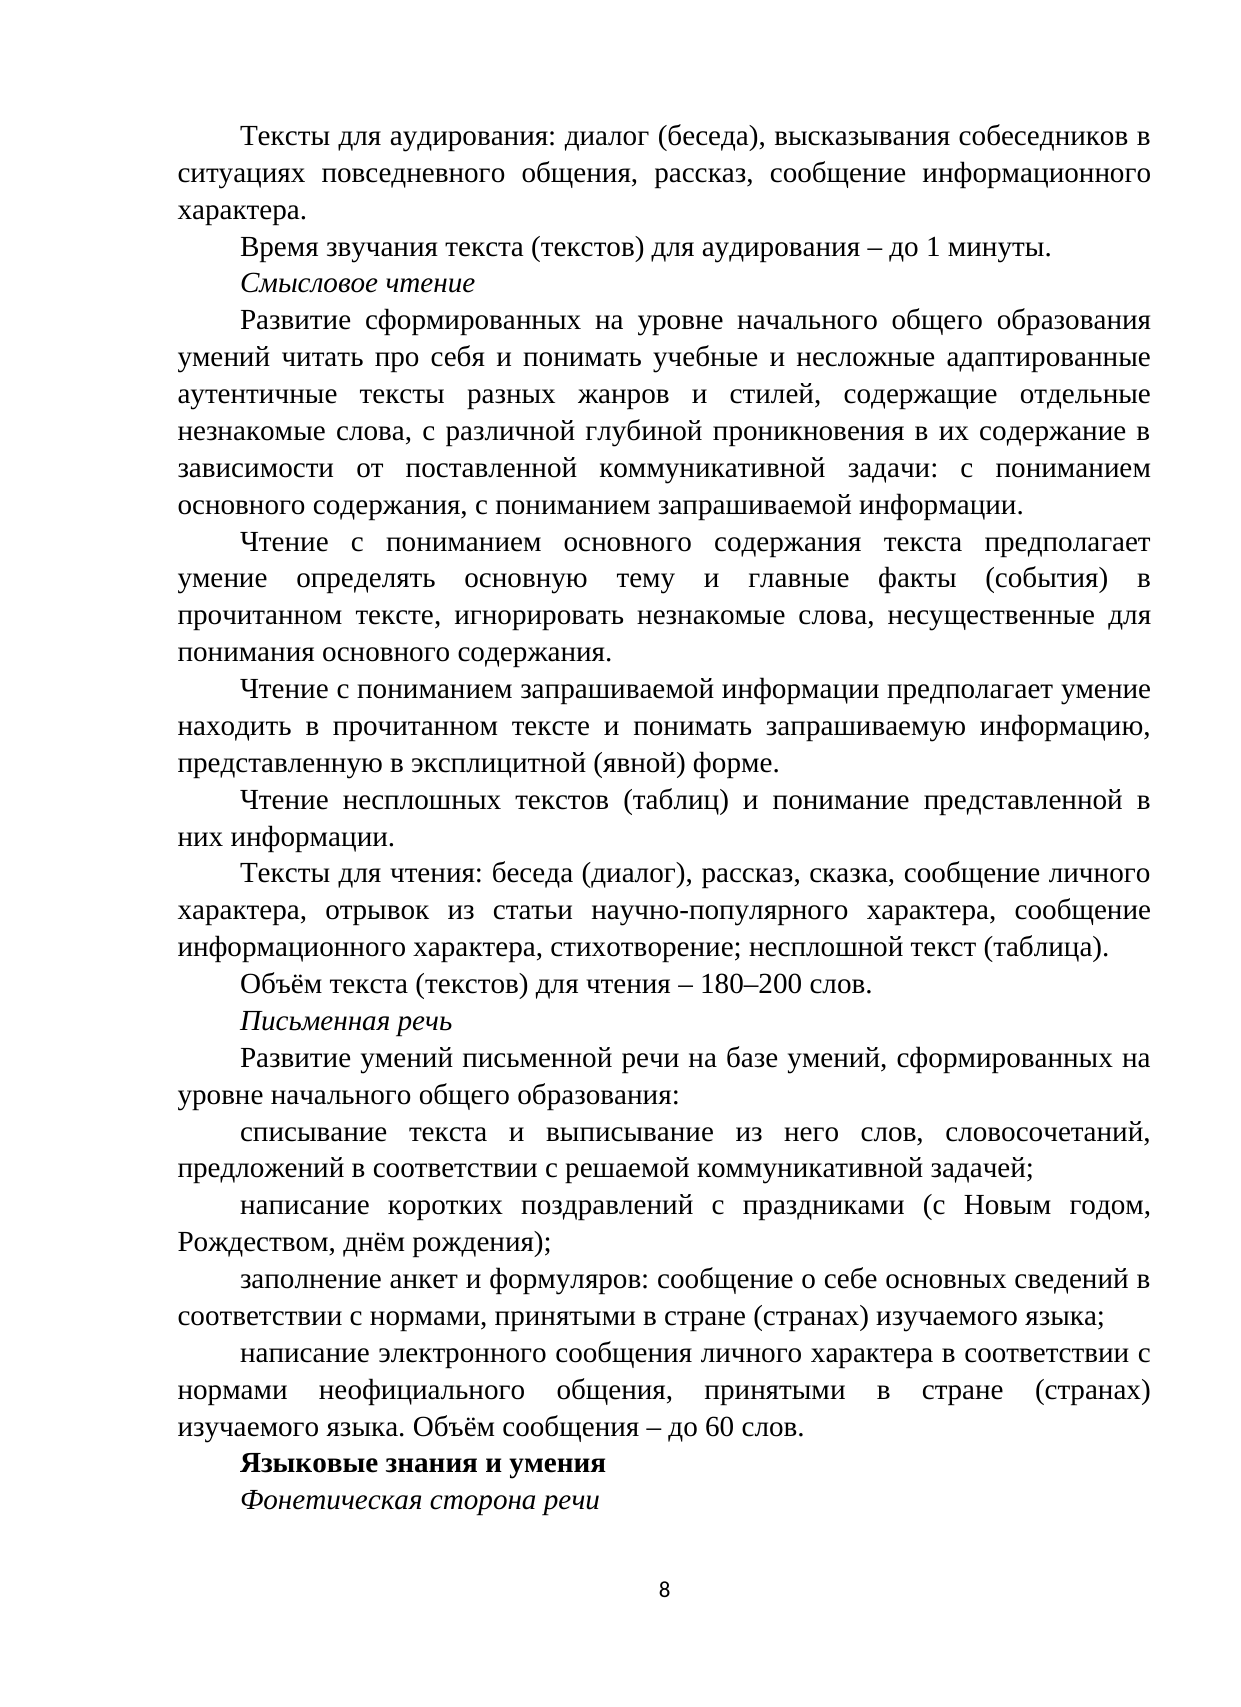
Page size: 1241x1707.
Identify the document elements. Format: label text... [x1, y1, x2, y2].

text Время звучания текста (текстов) для аудирования – до 1 минуты. [177, 229, 1152, 262]
text Чтение с пониманием основного содержания текста предполагает умение определять основную тему и главные факты (события) в прочитанном тексте, игнорировать незнакомые слова, несущественные для понимания основного содержания. [177, 524, 1152, 668]
text Фонетическая сторона речи [177, 1482, 1152, 1516]
text Языковые знания и умения [177, 1446, 1152, 1479]
text списывание текста и выписывание из него слов, словосочетаний, предложений в соответствии с решаемой коммуникативной задачей; [177, 1114, 1152, 1184]
text Развитие умений письменной речи на базе умений, сформированных на уровне начального общего образования: [177, 1040, 1152, 1110]
text Развитие сформированных на уровне начального общего образования умений читать про себя и понимать учебные и несложные адаптированные аутентичные тексты разных жанров и стилей, содержащие отдельные незнакомые слова, с различной глубиной проникновения в их содержание в зависимости от поставленной коммуникативной задачи: с пониманием основного содержания, с пониманием запрашиваемой информации. [177, 302, 1152, 520]
text Тексты для аудирования: диалог (беседа), высказывания собеседников в ситуациях повседневного общения, рассказ, сообщение информационного характера. [177, 118, 1152, 225]
text Объём текста (текстов) для чтения – 180–200 слов. [177, 966, 1152, 1000]
text Тексты для чтения: беседа (диалог), рассказ, сказка, сообщение личного характера, отрывок из статьи научно-популярного характера, сообщение информационного характера, стихотворение; несплошной текст (таблица). [177, 856, 1152, 963]
text написание электронного сообщения личного характера в соответствии с нормами неофициального общения, принятыми в стране (странах) изучаемого языка. Объём сообщения – до 60 слов. [177, 1335, 1152, 1442]
text Чтение несплошных текстов (таблиц) и понимание представленной в них информации. [177, 782, 1152, 852]
text написание коротких поздравлений с праздниками (с Новым годом, Рождеством, днём рождения); [177, 1187, 1152, 1258]
text Письменная речь [177, 1003, 1152, 1037]
text заполнение анкет и формуляров: сообщение о себе основных сведений в соответствии с нормами, принятыми в стране (странах) изучаемого языка; [177, 1261, 1152, 1332]
text Смысловое чтение [177, 266, 1152, 299]
text Чтение с пониманием запрашиваемой информации предполагает умение находить в прочитанном тексте и понимать запрашиваемую информацию, представленную в эксплицитной (явной) форме. [177, 671, 1152, 778]
